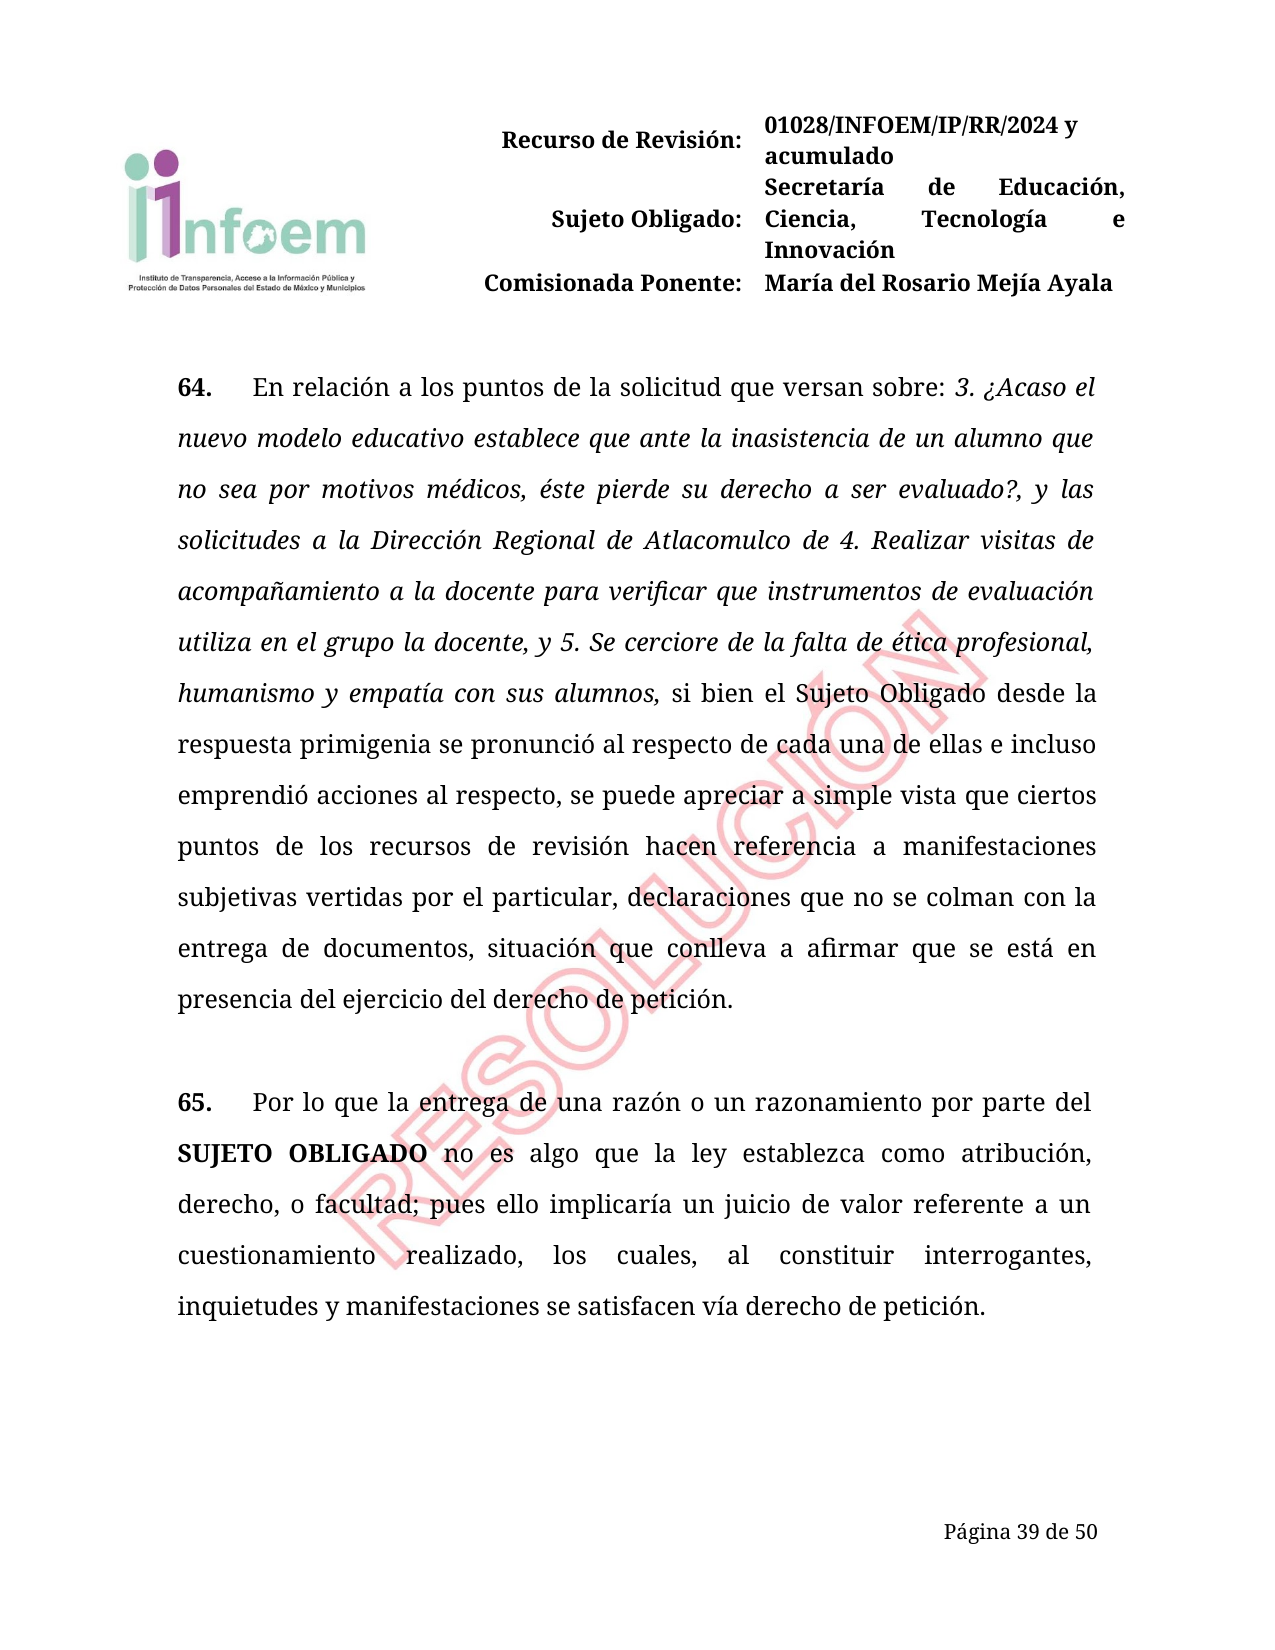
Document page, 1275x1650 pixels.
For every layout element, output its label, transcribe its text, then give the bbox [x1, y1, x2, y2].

list En relación a los puntos de la solicitud que versan sobre: 3. ¿Acaso el nuevo modelo educativo establece que ante la inasistencia de un alumno que no sea por motivos médicos, éste pierde su derecho a ser evaluado?, y las solicitudes a la Dirección Regional de Atlacomulco de 4. Realizar visitas de acompañamiento a la docente para verificar que instrumentos de evaluación utiliza en el grupo la docente, y 5. Se cerciore de la falta de ética profesional, humanismo y empatía con sus alumnos, si bien el Sujeto Obligado desde la respuesta primigenia se pronunció al respecto de cada una de ellas e incluso emprendió acciones al respecto, se puede apreciar a simple vista que ciertos puntos de los recursos de revisión hacen referencia a manifestaciones subjetivas vertidas por el particular, declaraciones que no se colman con la entrega de documentos, situación que conlleva a afirmar que se está en presencia del ejercicio del derecho de petición. [177, 369, 1098, 1016]
picture [5, 89, 1275, 1650]
list Por lo que la entrega de una razón o un razonamiento por parte del SUJETO OBLIGADO no es algo que la ley establezca como atribución, derecho, o facultad; pues ello implicaría un juicio de valor referente a un cuestionamiento realizado, los cuales, al constituir interrogantes, inquietudes y manifestaciones se satisfacen vía derecho de petición. [177, 1084, 1093, 1322]
